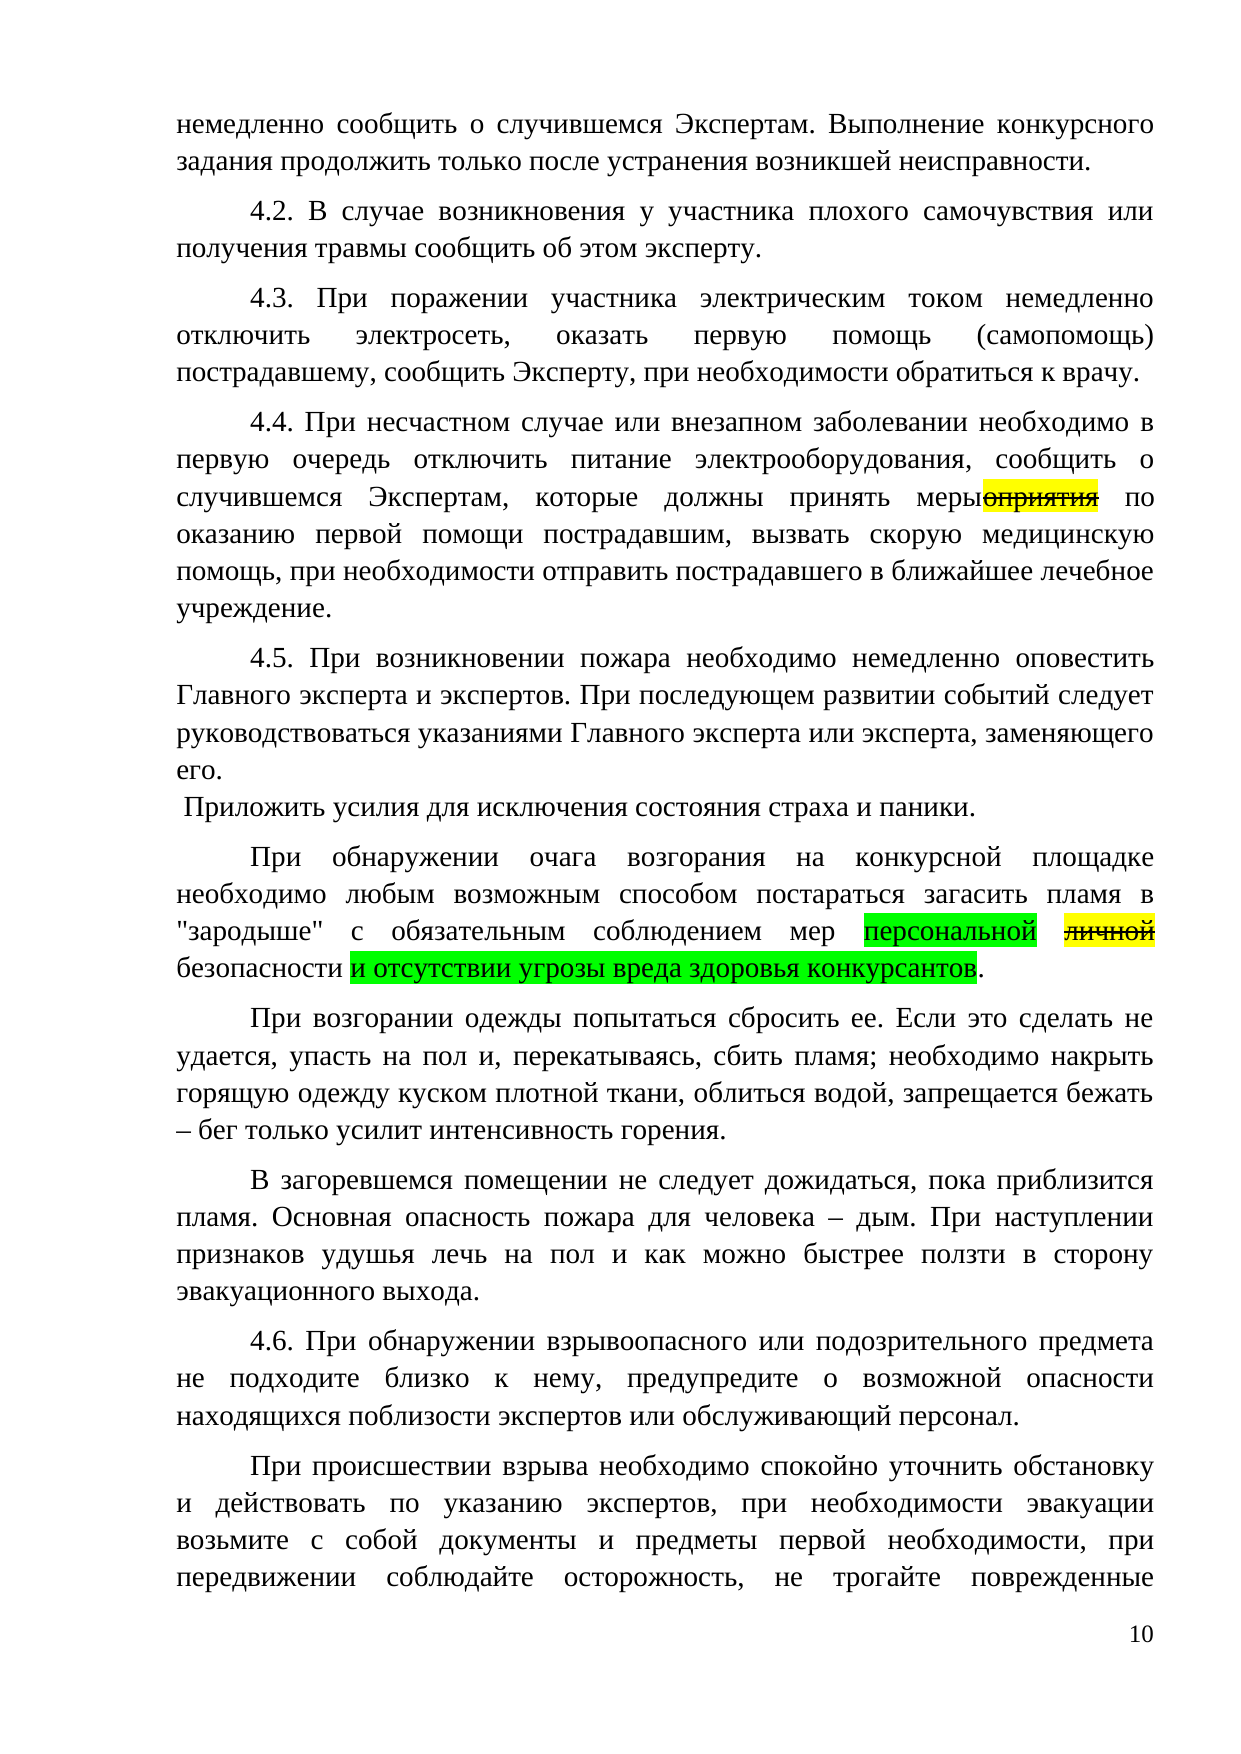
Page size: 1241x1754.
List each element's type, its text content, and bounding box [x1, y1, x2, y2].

text 4.3. При поражении участника электрическим током немедленно отключить электросеть, оказать первую помощь (самопомощь) пострадавшему, сообщить Эксперту, при необходимости обратиться к врачу. [176, 280, 1155, 388]
text В загоревшемся помещении не следует дожидаться, пока приблизится пламя. Основная опасность пожара для человека – дым. При наступлении признаков удушья лечь на пол и как можно быстрее ползти в сторону эвакуационного выхода. [176, 1162, 1155, 1307]
text 4.6. При обнаружении взрывоопасного или подозрительного предмета не подходите близко к нему, предупредите о возможной опасности находящихся поблизости экспертов или обслуживающий персонал. [176, 1323, 1155, 1431]
text 4.5. При возникновении пожара необходимо немедленно оповестить Главного эксперта и экспертов. При последующем развитии событий следует руководствоваться указаниями Главного эксперта или эксперта, заменяющего его. [176, 640, 1155, 785]
text 4.2. В случае возникновения у участника плохого самочувствия или получения травмы сообщить об этом эксперту. [176, 193, 1155, 264]
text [176, 106, 1155, 177]
text 4.4. При несчастном случае или внезапном заболевании необходимо в первую очередь отключить питание электрооборудования, сообщить о случившемся Экспертам, которые должны принять мерыоприятия по оказанию первой помощи пострадавшим, вызвать скорую медицинскую помощь, при необходимости отправить пострадавшего в ближайшее лечебное учреждение. [176, 404, 1155, 624]
text При возгорании одежды попытаться сбросить ее. Если это сделать не удается, упасть на пол и, перекатываясь, сбить пламя; необходимо накрыть горящую одежду куском плотной ткани, облиться водой, запрещается бежать – бег только усилит интенсивность горения. [176, 1000, 1155, 1146]
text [176, 1448, 1155, 1593]
text При обнаружении очага возгорания на конкурсной площадке необходимо любым возможным способом постараться загасить пламя в "зародыше" с обязательным соблюдением мер персональной личной безопасности и отсутствии угрозы вреда здоровья конкурсантов. [176, 839, 1155, 984]
text Приложить усилия для исключения состояния страха и паники. [176, 789, 1155, 823]
